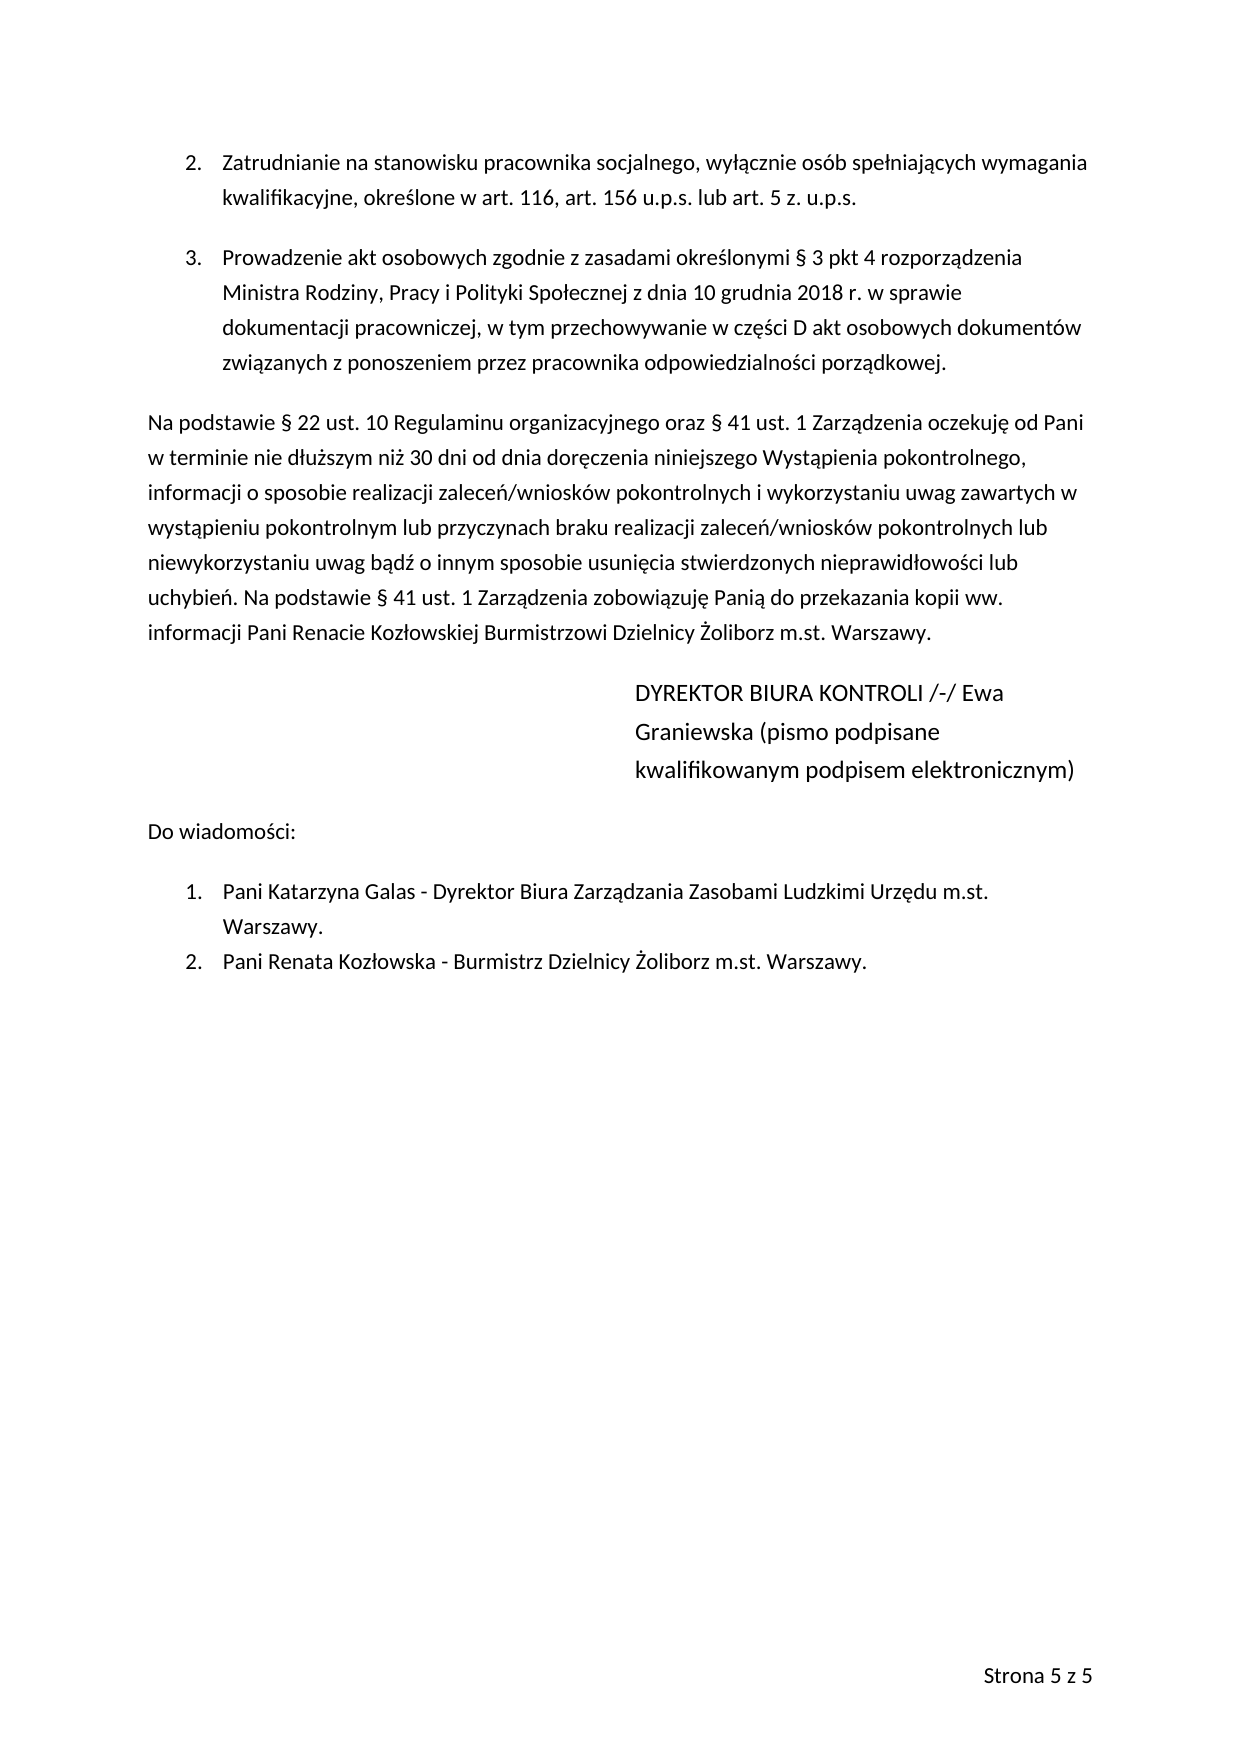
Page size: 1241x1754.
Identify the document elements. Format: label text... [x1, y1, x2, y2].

list Pani Renata Kozłowska - Burmistrz Dzielnicy Żoliborz m.st. Warszawy. [185, 947, 1093, 975]
text Do wiadomości: [148, 817, 1093, 845]
list Zatrudnianie na stanowisku pracownika socjalnego, wyłącznie osób spełniających wymagania kwalifikacyjne, określone w art. 116, art. 156 u.p.s. lub art. 5 z. u.p.s. [185, 148, 1093, 211]
list Prowadzenie akt osobowych zgodnie z zasadami określonymi § 3 pkt 4 rozporządzenia Ministra Rodziny, Pracy i Polityki Społecznej z dnia 10 grudnia 2018 r. w sprawie dokumentacji pracowniczej, w tym przechowywanie w części D akt osobowych dokumentów związanych z ponoszeniem przez pracownika odpowiedzialności porządkowej. [185, 243, 1093, 376]
text Na podstawie § 22 ust. 10 Regulaminu organizacyjnego oraz § 41 ust. 1 Zarządzenia oczekuję od Pani w terminie nie dłuższym niż 30 dni od dnia doręczenia niniejszego Wystąpienia pokontrolnego, informacji o sposobie realizacji zaleceń/wniosków pokontrolnych i wykorzystaniu uwag zawartych w wystąpieniu pokontrolnym lub przyczynach braku realizacji zaleceń/wniosków pokontrolnych lub niewykorzystaniu uwag bądź o innym sposobie usunięcia stwierdzonych nieprawidłowości lub uchybień. Na podstawie § 41 ust. 1 Zarządzenia zobowiązuję Panią do przekazania kopii ww. informacji Pani Renacie Kozłowskiej Burmistrzowi Dzielnicy Żoliborz m.st. Warszawy. [148, 408, 1093, 646]
list Pani Katarzyna Galas - Dyrektor Biura Zarządzania Zasobami Ludzkimi Urzędu m.st. Warszawy. [185, 877, 1093, 940]
text DYREKTOR BIURA KONTROLI /-/ Ewa Graniewska (pismo podpisane kwalifikowanym podpisem elektronicznym) [635, 678, 1093, 784]
